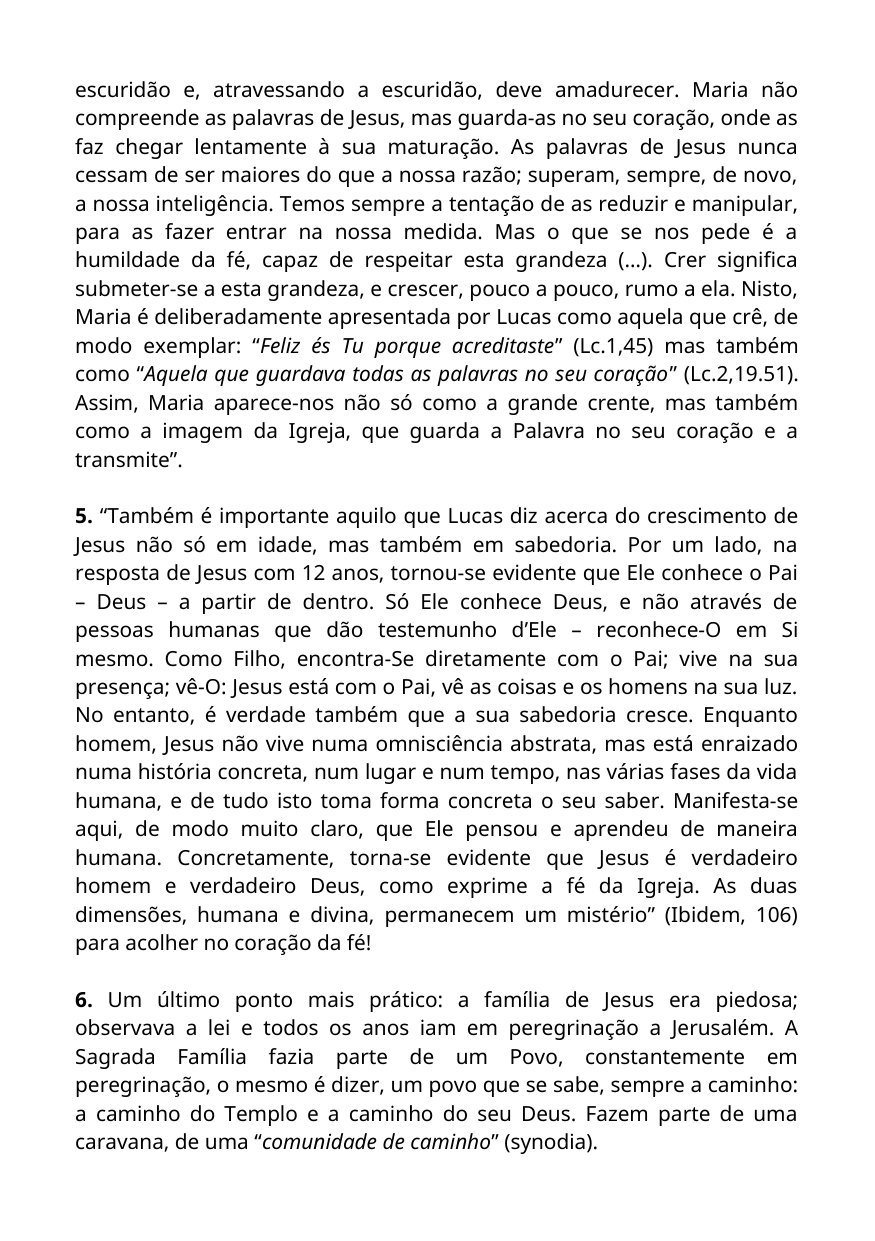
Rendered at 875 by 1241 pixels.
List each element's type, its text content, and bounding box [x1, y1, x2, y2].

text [75, 75, 799, 473]
text 6. Um último ponto mais prático: a família de Jesus era piedosa; observava a lei e todos os anos iam em peregrinação a Jerusalém. A Sagrada Família fazia parte de um Povo, constantemente em peregrinação, o mesmo é dizer, um povo que se sabe, sempre a caminho: a caminho do Templo e a caminho do seu Deus. Fazem parte de uma caravana, de uma “comunidade de caminho” (synodia). [75, 985, 799, 1156]
text 5. “Também é importante aquilo que Lucas diz acerca do crescimento de Jesus não só em idade, mas também em sabedoria. Por um lado, na resposta de Jesus com 12 anos, tornou-se evidente que Ele conhece o Pai – Deus – a partir de dentro. Só Ele conhece Deus, e não através de pessoas humanas que dão testemunho d’Ele – reconhece-O em Si mesmo. Como Filho, encontra-Se diretamente com o Pai; vive na sua presença; vê-O: Jesus está com o Pai, vê as coisas e os homens na sua luz. No entanto, é verdade também que a sua sabedoria cresce. Enquanto homem, Jesus não vive numa omnisciência abstrata, mas está enraizado numa história concreta, num lugar e num tempo, nas várias fases da vida humana, e de tudo isto toma forma concreta o seu saber. Manifesta-se aqui, de modo muito claro, que Ele pensou e aprendeu de maneira humana. Concretamente, torna-se evidente que Jesus é verdadeiro homem e verdadeiro Deus, como exprime a fé da Igreja. As duas dimensões, humana e divina, permanecem um mistério” (Ibidem, 106) para acolher no coração da fé! [75, 502, 799, 957]
